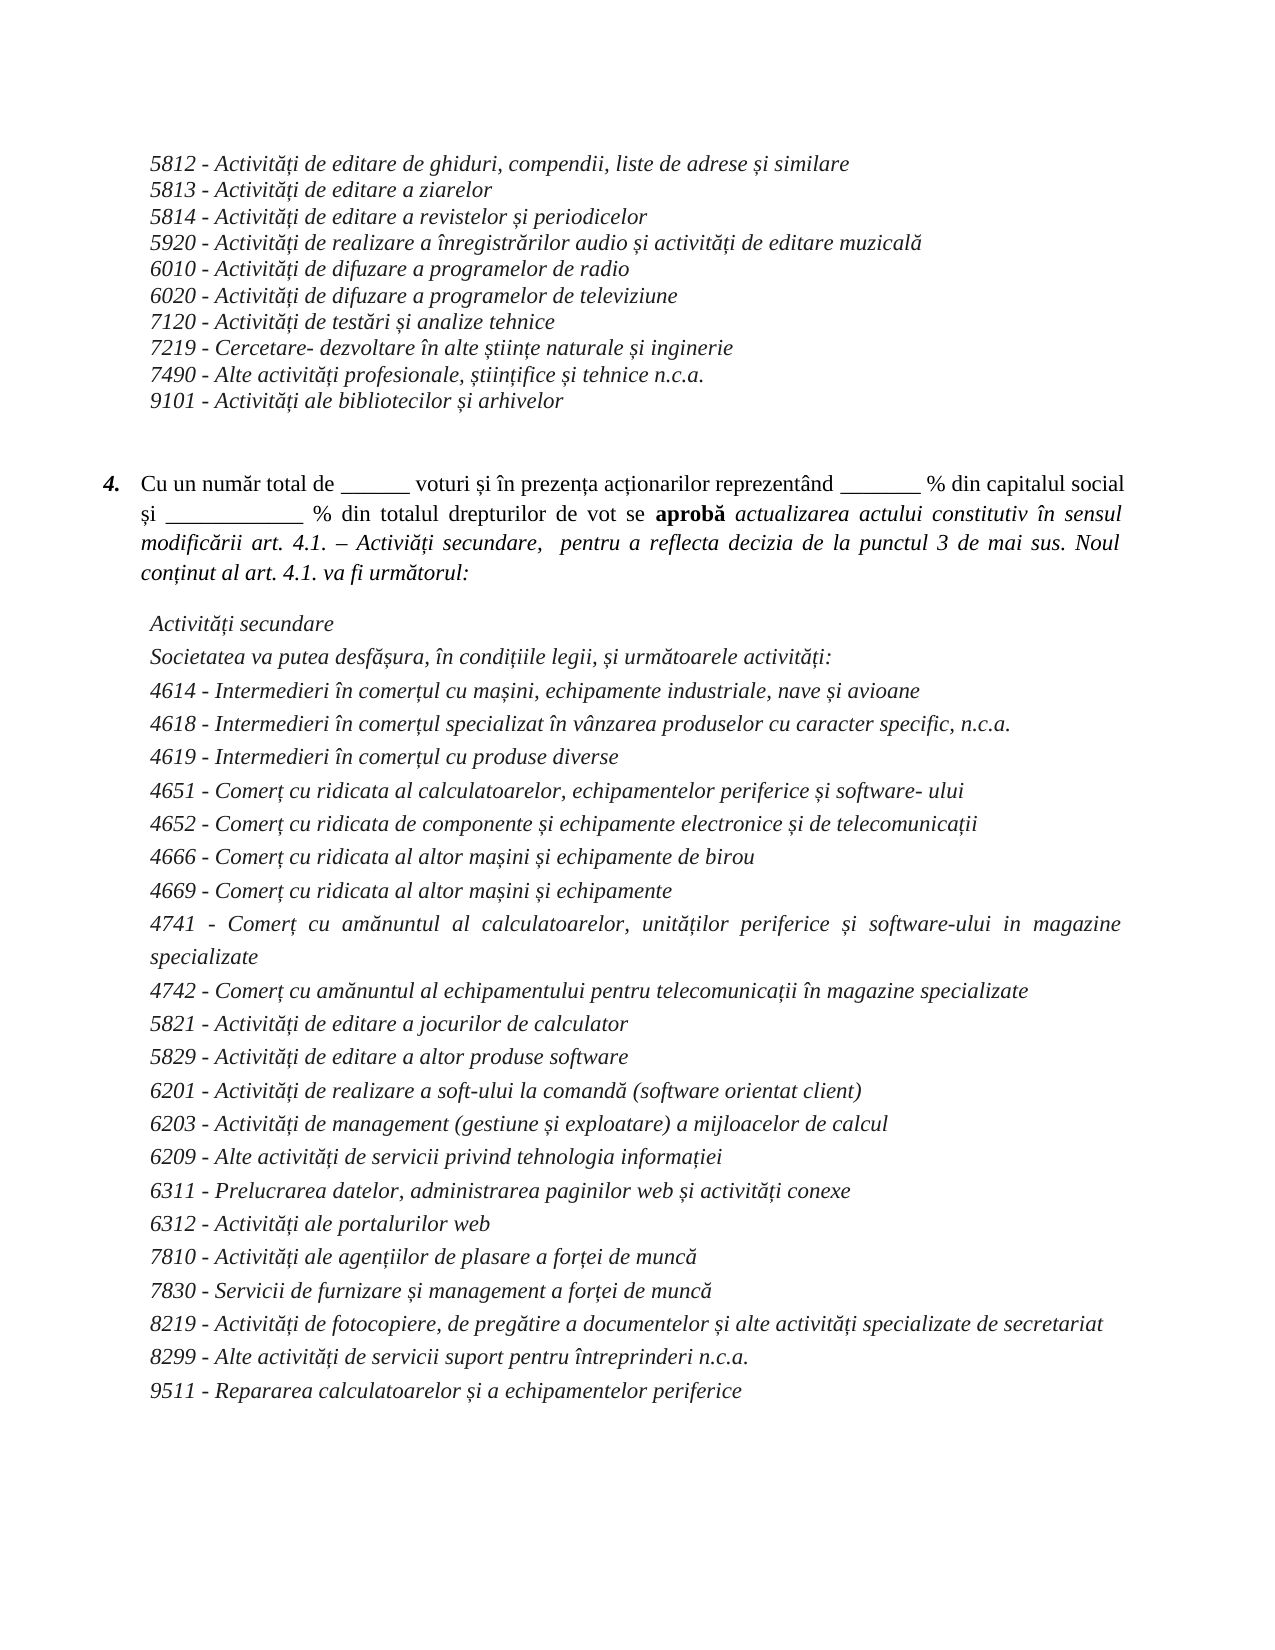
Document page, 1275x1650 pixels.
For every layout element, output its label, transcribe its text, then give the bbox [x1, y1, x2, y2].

list 4651 - Comerț cu ridicata al calculatoarelor, echipamentelor periferice și software- ului [150, 771, 1125, 805]
text 7120 - Activități de testări și analize tehnice [150, 308, 1125, 334]
text 5813 - Activități de editare a ziarelor [150, 176, 1125, 203]
list 7810 - Activități ale agențiilor de plasare a forței de muncă [150, 1238, 1125, 1271]
list 4619 - Intermedieri în comerțul cu produse diverse [150, 738, 1125, 771]
text 6020 - Activități de difuzare a programelor de televiziune [150, 282, 1125, 308]
text 6010 - Activități de difuzare a programelor de radio [150, 255, 1125, 282]
list 5829 - Activități de editare a altor produse software [150, 1038, 1125, 1071]
text 7490 - Alte activități profesionale, științifice și tehnice n.c.a. [150, 361, 1125, 387]
text 5814 - Activități de editare a revistelor și periodicelor [150, 203, 1125, 229]
list 8299 - Alte activități de servicii suport pentru întreprinderi n.c.a. [150, 1338, 1125, 1371]
list 4666 - Comerț cu ridicata al altor mașini și echipamente de birou [150, 838, 1125, 871]
text 5812 - Activități de editare de ghiduri, compendii, liste de adrese și similare [150, 150, 1125, 176]
list 4652 - Comerț cu ridicata de componente și echipamente electronice și de telecomunicații [150, 805, 1125, 838]
text 7219 - Cercetare- dezvoltare în alte științe naturale și inginerie [150, 334, 1125, 361]
list Societatea va putea desfășura, în condițiile legii, și următoarele activități: [150, 638, 1125, 671]
list Cu un număr total de ______ voturi și în prezența acționarilor reprezentând _______ % din capitalul social și ____________ % din totalul drepturilor de vot se aprobă actualizarea actului constitutiv în sensul modificării art. 4.1. – Activiăți secundare, pentru a reflecta decizia de la punctul 3 de mai sus. Noul conținut al art. 4.1. va fi următorul: [103, 468, 1125, 586]
list 4669 - Comerț cu ridicata al altor mașini și echipamente [150, 871, 1125, 905]
text 5920 - Activități de realizare a înregistrărilor audio și activități de editare muzicală [150, 229, 1125, 255]
list 8219 - Activități de fotocopiere, de pregătire a documentelor și alte activități specializate de secretariat [150, 1305, 1125, 1338]
list Activități secundare [150, 605, 1125, 638]
list 4614 - Intermedieri în comerțul cu mașini, echipamente industriale, nave și avioane [150, 671, 1125, 705]
list 6311 - Prelucrarea datelor, administrarea paginilor web și activități conexe [150, 1171, 1125, 1205]
list 4741 - Comerț cu amănuntul al calculatoarelor, unităților periferice și software-ului in magazine specializate [150, 905, 1125, 971]
list 5821 - Activități de editare a jocurilor de calculator [150, 1005, 1125, 1038]
list 4742 - Comerț cu amănuntul al echipamentului pentru telecomunicații în magazine specializate [150, 971, 1125, 1005]
list 6203 - Activități de management (gestiune și exploatare) a mijloacelor de calcul [150, 1105, 1125, 1138]
list 4618 - Intermedieri în comerțul specializat în vânzarea produselor cu caracter specific, n.c.a. [150, 705, 1125, 738]
list 7830 - Servicii de furnizare și management a forței de muncă [150, 1271, 1125, 1305]
list 9511 - Repararea calculatoarelor și a echipamentelor periferice [150, 1371, 1125, 1405]
list 6201 - Activități de realizare a soft-ului la comandă (software orientat client) [150, 1071, 1125, 1105]
text 9101 - Activități ale bibliotecilor și arhivelor [150, 387, 1125, 413]
list 6312 - Activități ale portalurilor web [150, 1205, 1125, 1238]
list 6209 - Alte activități de servicii privind tehnologia informației [150, 1138, 1125, 1171]
